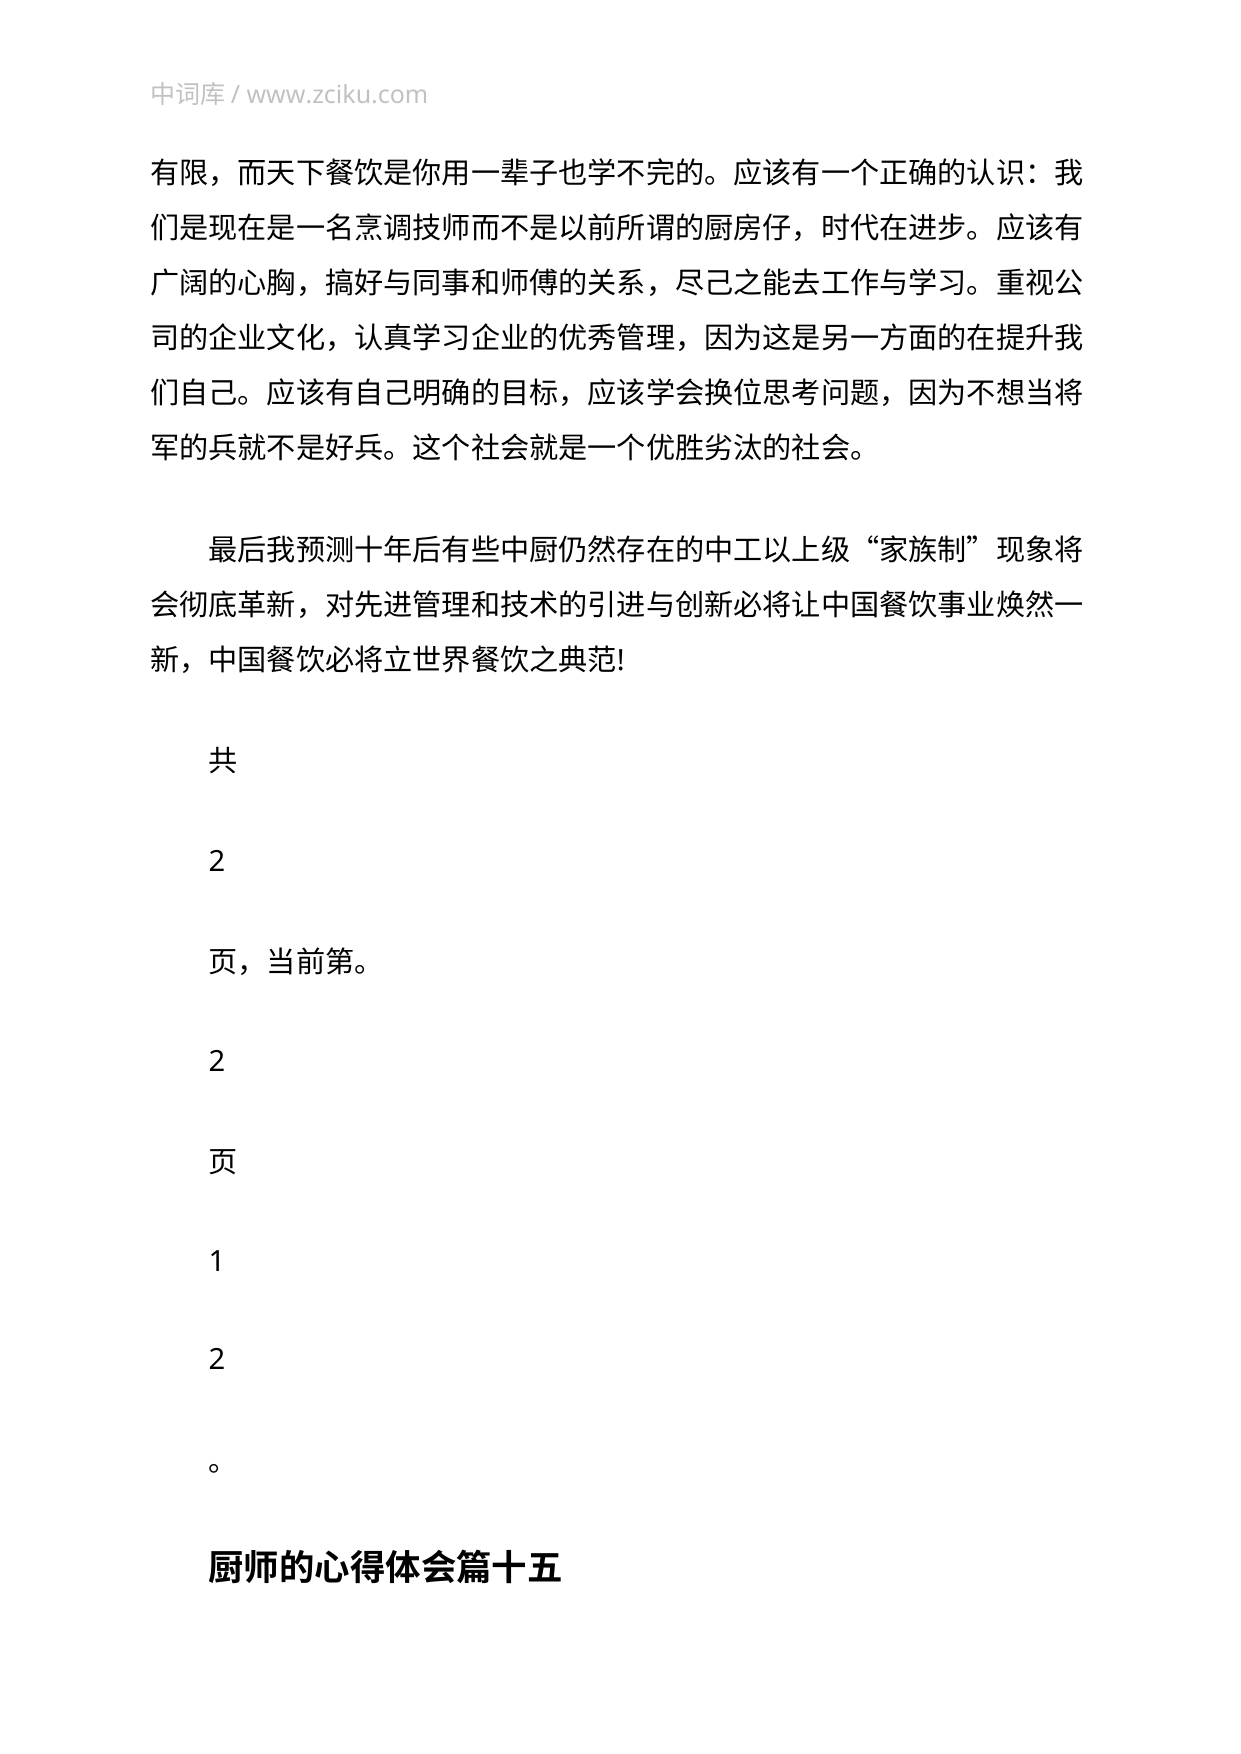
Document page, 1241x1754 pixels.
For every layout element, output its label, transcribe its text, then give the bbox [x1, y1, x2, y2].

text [150, 150, 1090, 467]
text 页 [150, 1138, 1090, 1181]
text 2 [150, 1040, 1090, 1080]
text 页，当前第。 [150, 938, 1090, 981]
text 2 [150, 1339, 1090, 1378]
text 。 [150, 1437, 1090, 1479]
text 最后我预测十年后有些中厨仍然存在的中工以上级“家族制”现象将会彻底革新，对先进管理和技术的引进与创新必将让中国餐饮事业焕然一新，中国餐饮必将立世界餐饮之典范! [150, 526, 1090, 678]
text 共 [150, 738, 1090, 780]
text 1 [150, 1240, 1090, 1280]
text 厨师的心得体会篇十五 [150, 1539, 1090, 1590]
text 2 [150, 840, 1090, 879]
